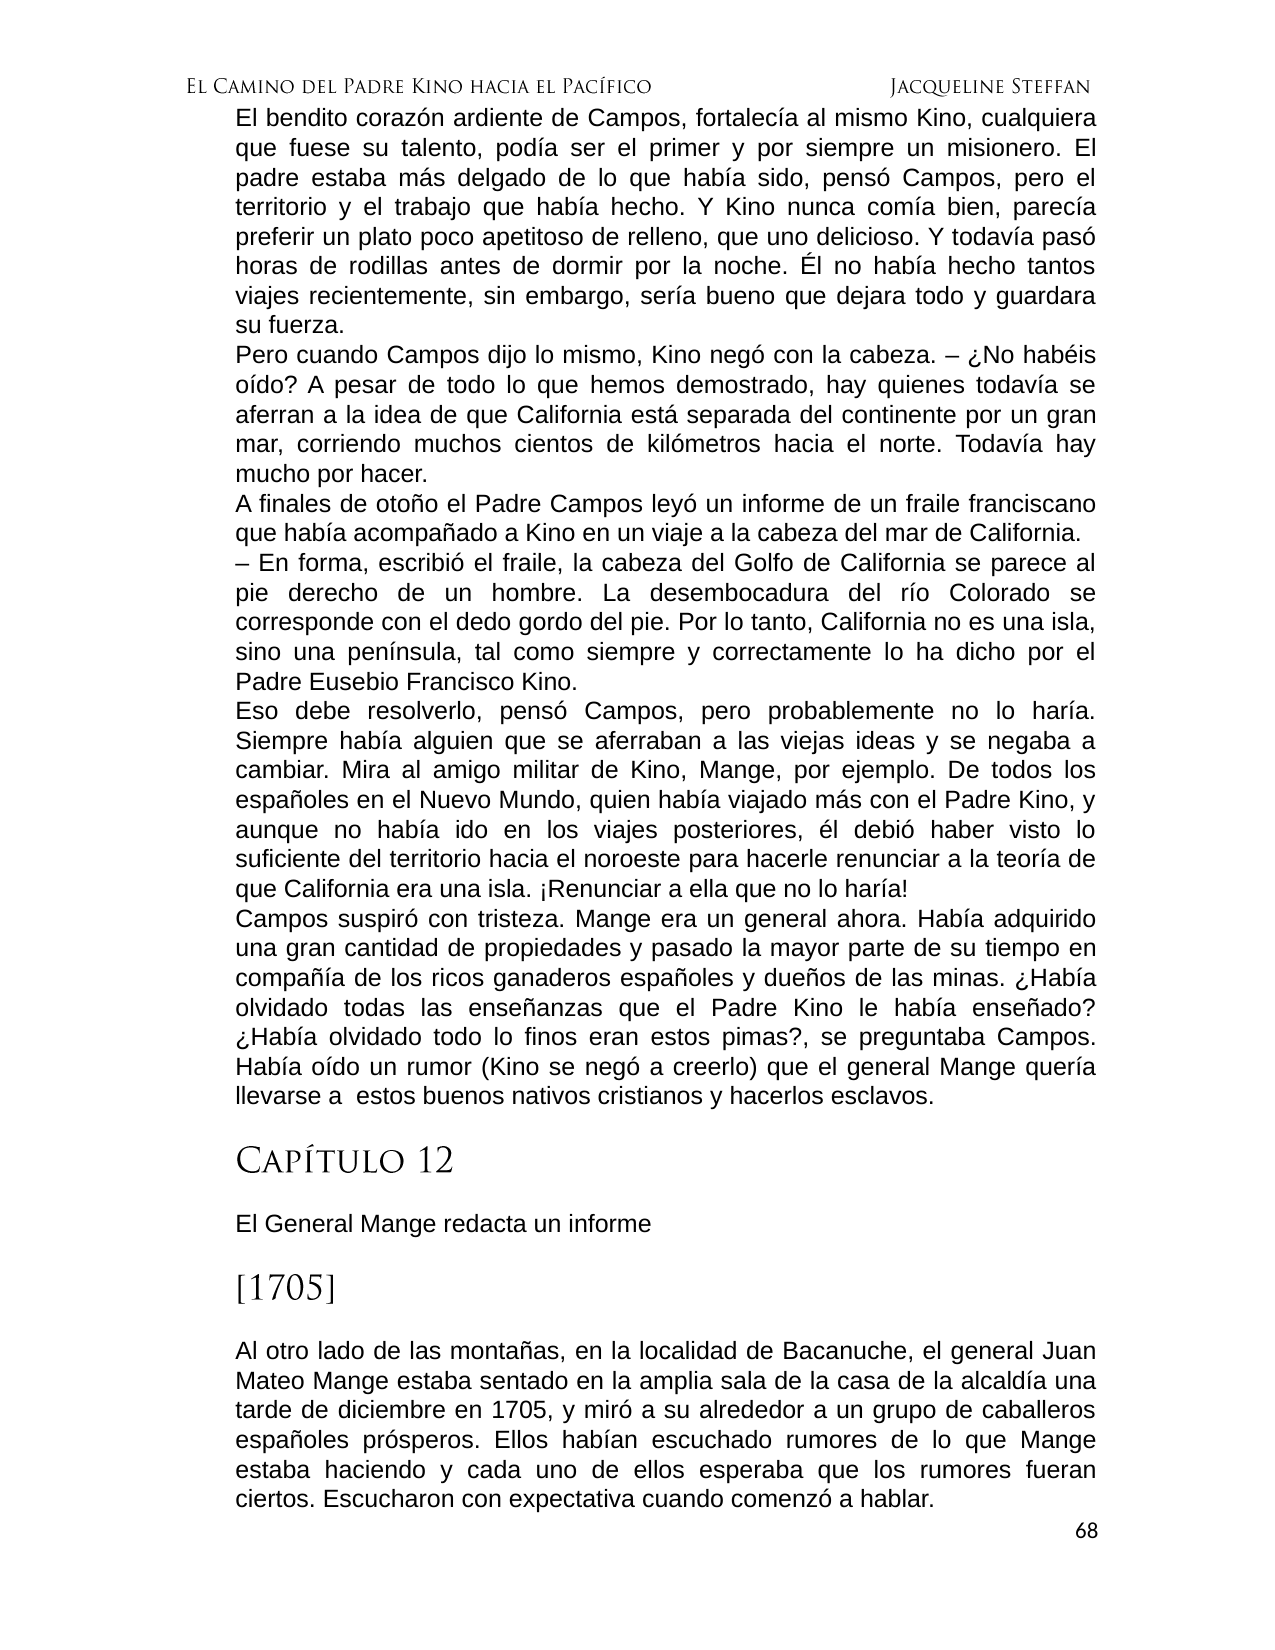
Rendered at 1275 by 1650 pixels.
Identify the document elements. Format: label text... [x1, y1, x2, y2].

picture [235, 1138, 474, 1181]
text A finales de otoño el Padre Campos leyó un informe de un fraile franciscano que había acompañado a Kino en un viaje a la cabeza del mar de California. [235, 489, 1098, 547]
text Eso debe resolverlo, pensó Campos, pero probablemente no lo haría. Siempre había alguien que se aferraban a las viejas ideas y se negaba a cambiar. Mira al amigo militar de Kino, Mange, por ejemplo. De todos los españoles en el Nuevo Mundo, quien había viajado más con el Padre Kino, y aunque no había ido en los viajes posteriores, él debió haber visto lo suficiente del territorio hacia el noroeste para hacerle renunciar a la teoría de que California era una isla. ¡Renunciar a ella que no lo haría! [235, 696, 1098, 903]
picture [235, 1266, 353, 1308]
text Al otro lado de las montañas, en la localidad de Bacanuche, el general Juan Mateo Mange estaba sentado en la amplia sala de la casa de la alcaldía una tarde de diciembre en 1705, y miró a su alrededor a un grupo de caballeros españoles prósperos. Ellos habían escuchado rumores de lo que Mange estaba haciendo y cada uno de ellos esperaba que los rumores fueran ciertos. Escucharon con expectativa cuando comenzó a hablar. [235, 1336, 1098, 1513]
text El bendito corazón ardiente de Campos, fortalecía al mismo Kino, cualquiera que fuese su talento, podía ser el primer y por siempre un misionero. El padre estaba más delgado de lo que había sido, pensó Campos, pero el territorio y el trabajo que había hecho. Y Kino nunca comía bien, parecía preferir un plato poco apetitoso de relleno, que uno delicioso. Y todavía pasó horas de rodillas antes de dormir por la noche. Él no había hecho tantos viajes recientemente, sin embargo, sería bueno que dejara todo y guardara su fuerza. [235, 103, 1098, 339]
text Campos suspiró con tristeza. Mange era un general ahora. Había adquirido una gran cantidad de propiedades y pasado la mayor parte de su tiempo en compañía de los ricos ganaderos españoles y dueños de las minas. ¿Había olvidado todas las enseñanzas que el Padre Kino le había enseñado? ¿Había olvidado todo lo finos eran estos pimas?, se preguntaba Campos. Había oído un rumor (Kino se negó a creerlo) que el general Mange quería llevarse a estos buenos nativos cristianos y hacerlos esclavos. [235, 904, 1098, 1110]
picture [185, 73, 1100, 98]
text Pero cuando Campos dijo lo mismo, Kino negó con la cabeza. – ¿No habéis oído? A pesar de todo lo que hemos demostrado, hay quienes todavía se aferran a la idea de que California está separada del continente por un gran mar, corriendo muchos cientos de kilómetros hacia el norte. Todavía hay mucho por hacer. [235, 340, 1098, 487]
text – En forma, escribió el fraile, la cabeza del Golfo de California se parece al pie derecho de un hombre. La desembocadura del río Colorado se corresponde con el dedo gordo del pie. Por lo tanto, California no es una isla, sino una península, tal como siempre y correctamente lo ha dicho por el Padre Eusebio Francisco Kino. [235, 548, 1098, 695]
text El General Mange redacta un informe [235, 1209, 1098, 1238]
